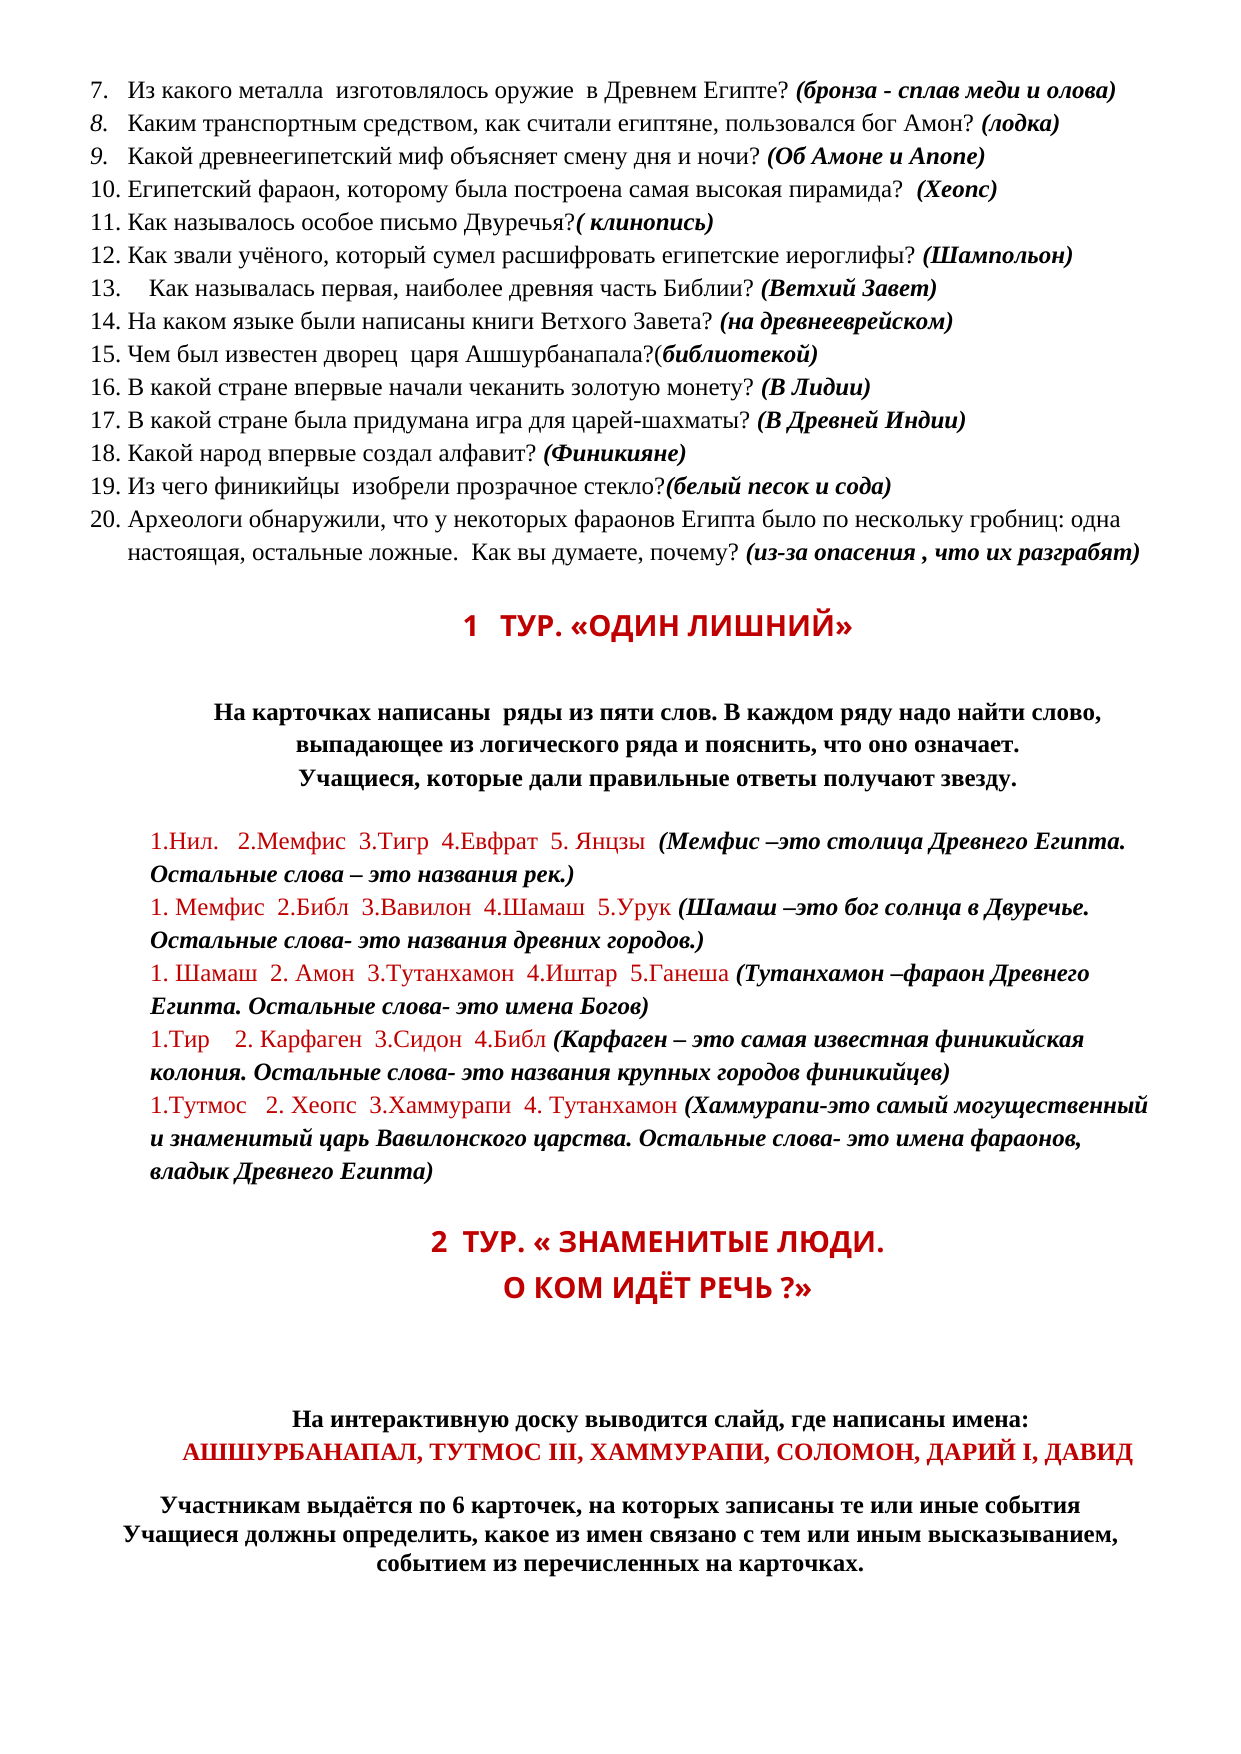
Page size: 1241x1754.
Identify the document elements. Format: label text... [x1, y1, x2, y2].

list Из какого металла изготовлялось оружие в Древнем Египте? (бронза - сплав меди и олова) [90, 75, 1165, 104]
list 1.Нил. 2.Мемфис 3.Тигр 4.Евфрат 5. Янцзы (Мемфис –это столица Древнего Египта. Остальные слова – это названия рек.) [150, 826, 1165, 888]
list Египетский фараон, которому была построена самая высокая пирамида? (Хеопс) [90, 174, 1165, 203]
list АШШУРБАНАПАЛ, ТУТМОС III, ХАММУРАПИ, СОЛОМОН, ДАРИЙ I, ДАВИД [150, 1437, 1165, 1466]
list Каким транспортным средством, как считали египтяне, пользовался бог Амон? (лодка) [90, 108, 1165, 137]
list Учащиеся, которые дали правильные ответы получают звезду. [150, 763, 1165, 791]
list В какой стране впервые начали чеканить золотую монету? (В Лидии) [90, 372, 1165, 401]
list Из чего финикийцы изобрели прозрачное стекло?(белый песок и сода) [90, 471, 1165, 500]
list Как называлась первая, наиболее древняя часть Библии? (Ветхий Завет) [0, 273, 1165, 302]
list ТУР. «ОДИН ЛИШНИЙ» [150, 605, 1165, 645]
list 1.Тир 2. Карфаген 3.Сидон 4.Библ (Карфаген – это самая известная финикийская колония. Остальные слова- это названия крупных городов финикийцев) [150, 1024, 1165, 1086]
list Археологи обнаружили, что у некоторых фараонов Египта было по нескольку гробниц: одна настоящая, остальные ложные. Как вы думаете, почему? (из-за опасения , что их разграбят) [90, 504, 1165, 566]
list В какой стране была придумана игра для царей-шахматы? (В Древней Индии) [90, 405, 1165, 434]
list Какой народ впервые создал алфавит? (Финикияне) [90, 438, 1165, 467]
text Учащиеся должны определить, какое из имен связано с тем или иным высказыванием, событием из перечисленных на карточках. [75, 1519, 1165, 1577]
list Как звали учёного, который сумел расшифровать египетские иероглифы? (Шампольон) [90, 240, 1165, 269]
list 1. Мемфис 2.Библ 3.Вавилон 4.Шамаш 5.Урук (Шамаш –это бог солнца в Двуречье. Остальные слова- это названия древних городов.) [150, 892, 1165, 954]
list 1.Тутмос 2. Хеопс 3.Хаммурапи 4. Тутанхамон (Хаммурапи-это самый могущественный и знаменитый царь Вавилонского царства. Остальные слова- это имена фараонов, владык Древнего Египта) [150, 1090, 1165, 1185]
text Участникам выдаётся по 6 карточек, на которых записаны те или иные события [75, 1491, 1165, 1519]
list О КОМ ИДЁТ РЕЧЬ ?» [150, 1267, 1165, 1307]
list На каком языке были написаны книги Ветхого Завета? (на древнееврейском) [90, 306, 1165, 335]
list Как называлось особое письмо Двуречья?( клинопись) [90, 207, 1165, 236]
list 1. Шамаш 2. Амон 3.Тутанхамон 4.Иштар 5.Ганеша (Тутанхамон –фараон Древнего Египта. Остальные слова- это имена Богов) [150, 958, 1165, 1020]
list 2 ТУР. « ЗНАМЕНИТЫЕ ЛЮДИ. [150, 1221, 1165, 1261]
list Чем был известен дворец царя Ашшурбанапала?(библиотекой) [90, 339, 1165, 368]
list На интерактивную доску выводится слайд, где написаны имена: [150, 1404, 1165, 1432]
list На карточках написаны ряды из пяти слов. В каждом ряду надо найти слово, выпадающее из логического ряда и пояснить, что оно означает. [150, 697, 1165, 758]
list Какой древнеегипетский миф объясняет смену дня и ночи? (Об Амоне и Апопе) [90, 141, 1165, 170]
